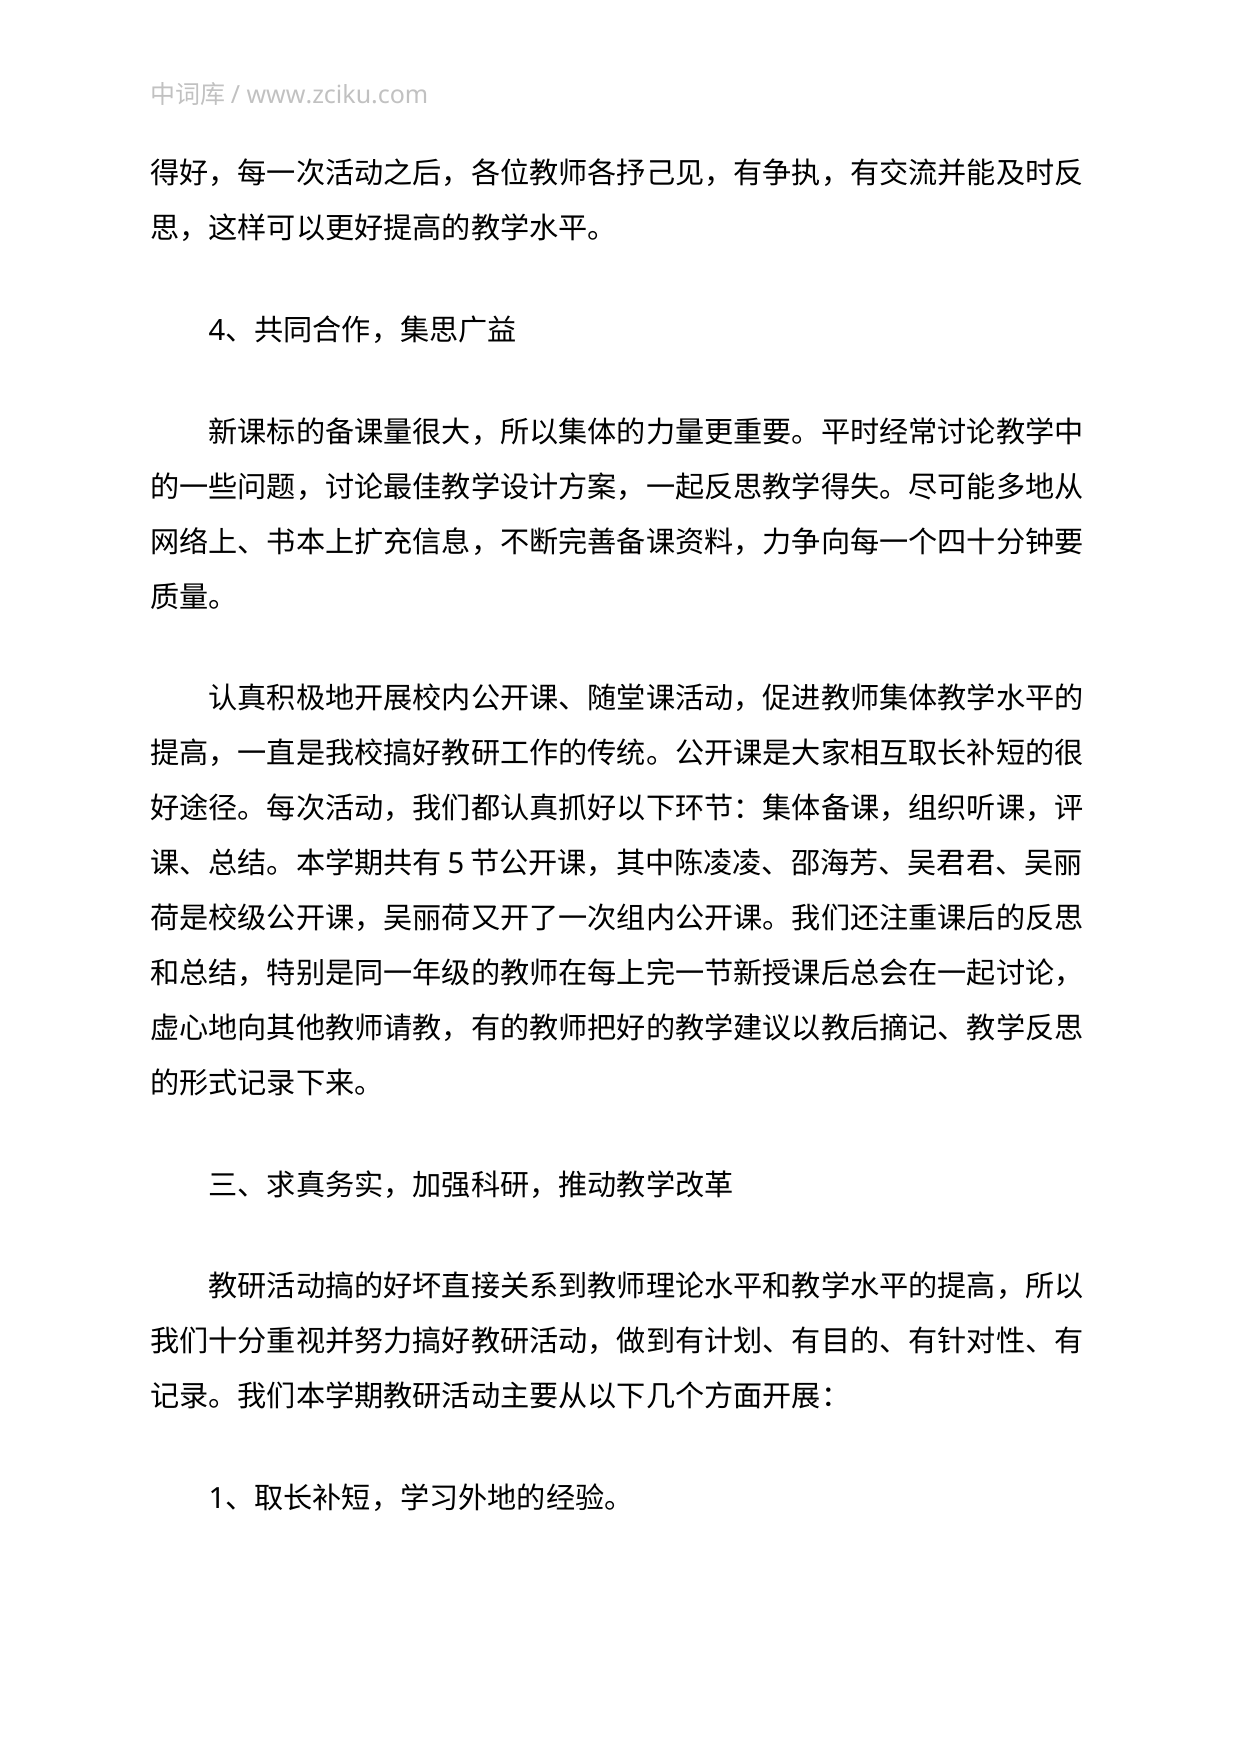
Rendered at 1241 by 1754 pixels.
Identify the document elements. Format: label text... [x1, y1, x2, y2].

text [150, 150, 1090, 247]
text 三、求真务实，加强科研，推动教学改革 [150, 1161, 1090, 1203]
text 4、共同合作，集思广益 [150, 307, 1090, 349]
text 认真积极地开展校内公开课、随堂课活动，促进教师集体教学水平的提高，一直是我校搞好教研工作的传统。公开课是大家相互取长补短的很好途径。每次活动，我们都认真抓好以下环节：集体备课，组织听课，评课、总结。本学期共有5节公开课，其中陈凌凌、邵海芳、吴君君、吴丽荷是校级公开课，吴丽荷又开了一次组内公开课。我们还注重课后的反思和总结，特别是同一年级的教师在每上完一节新授课后总会在一起讨论，虚心地向其他教师请教，有的教师把好的教学建议以教后摘记、教学反思的形式记录下来。 [150, 675, 1090, 1102]
text 新课标的备课量很大，所以集体的力量更重要。平时经常讨论教学中的一些问题，讨论最佳教学设计方案，一起反思教学得失。尽可能多地从网络上、书本上扩充信息，不断完善备课资料，力争向每一个四十分钟要质量。 [150, 409, 1090, 616]
text 1、取长补短，学习外地的经验。 [150, 1474, 1090, 1517]
text 教研活动搞的好坏直接关系到教师理论水平和教学水平的提高，所以我们十分重视并努力搞好教研活动，做到有计划、有目的、有针对性、有记录。我们本学期教研活动主要从以下几个方面开展： [150, 1263, 1090, 1415]
